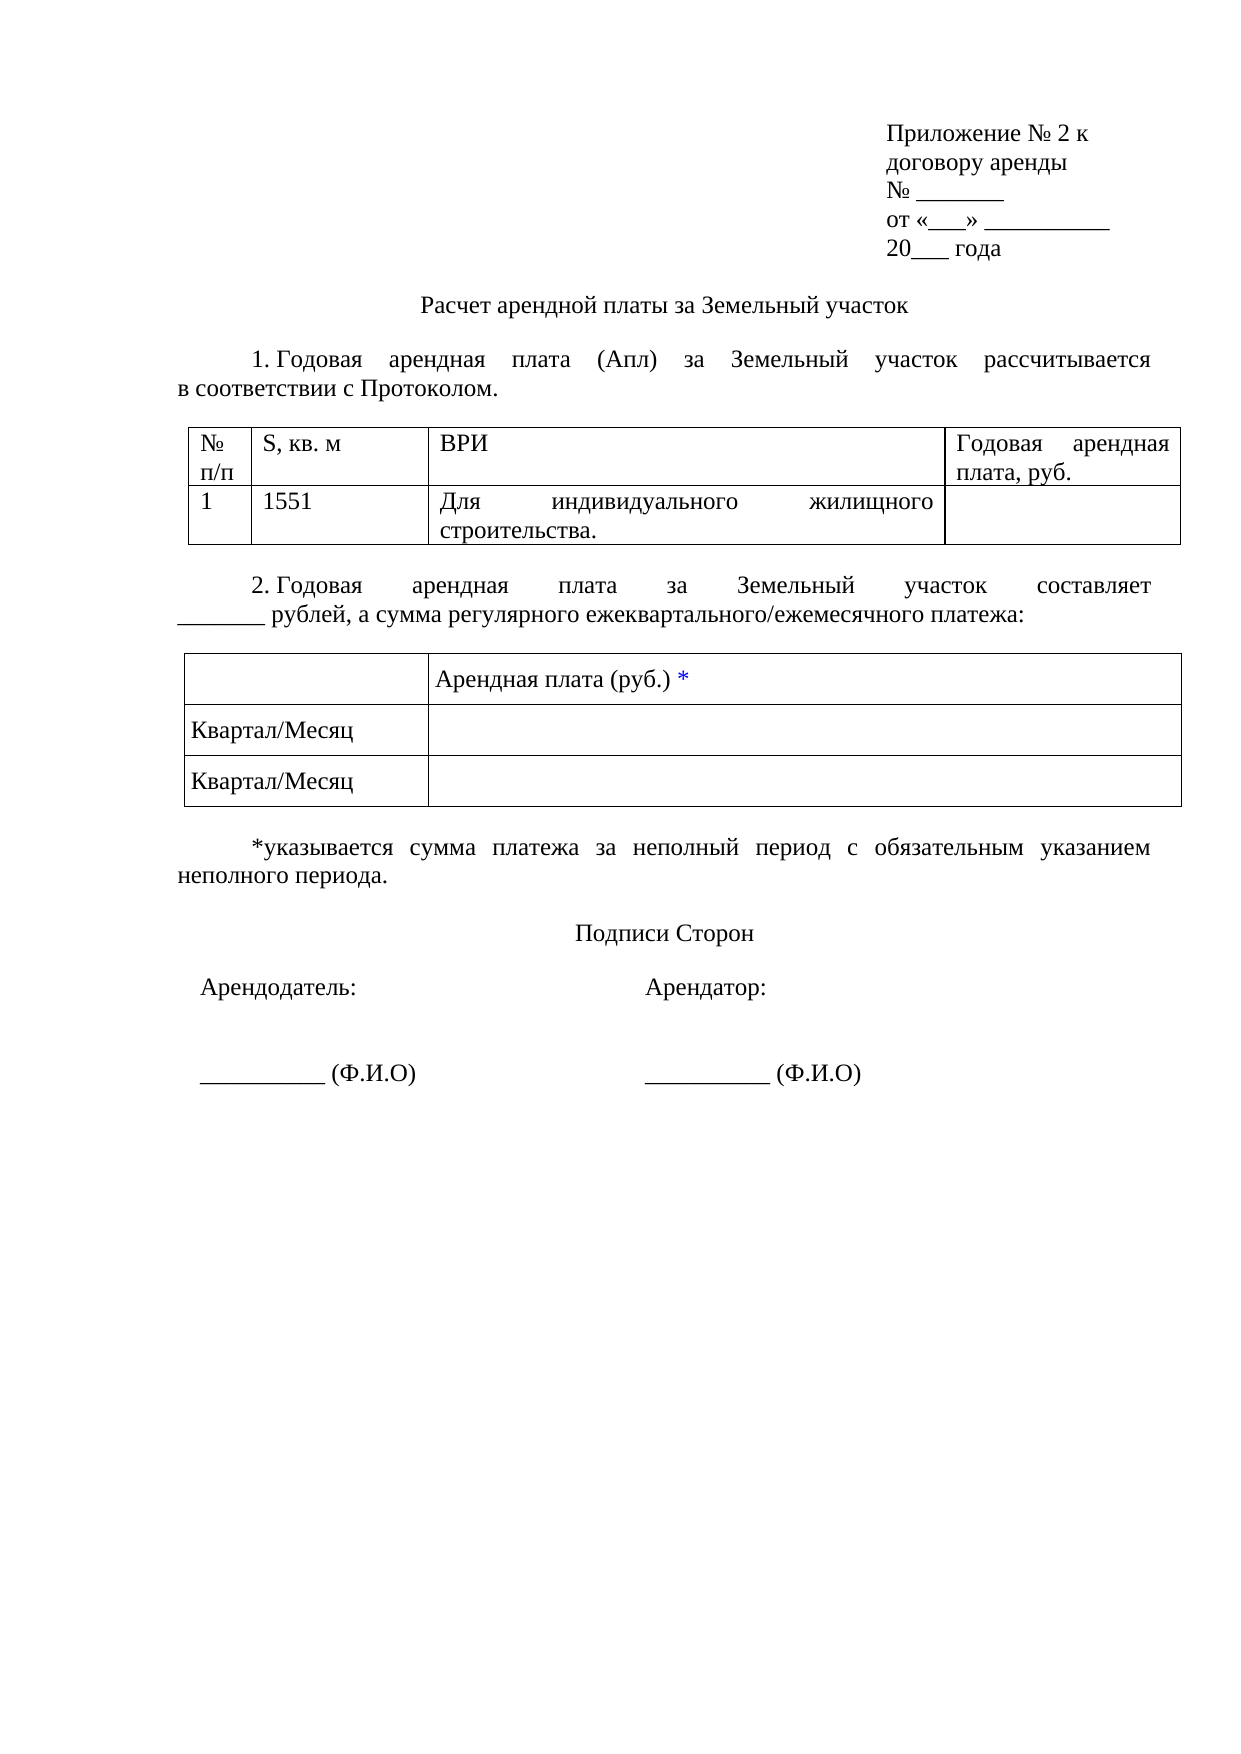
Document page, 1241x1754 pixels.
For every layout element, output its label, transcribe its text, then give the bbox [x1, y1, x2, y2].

table_cell Для индивидуального жилищного строительства. [429, 486, 944, 544]
table_header Годовая арендная плата, руб. [946, 428, 1180, 485]
text 1. Годовая арендная плата (Апл) за Земельный участок рассчитывается в соответствии с Протоколом. [177, 344, 1152, 402]
table_cell [429, 705, 1181, 754]
table_header ВРИ [429, 428, 944, 485]
table_header Арендатор: __________ (Ф.И.О) [634, 972, 1152, 1115]
table_header № п/п [189, 428, 251, 485]
text Подписи Сторон [177, 918, 1152, 947]
text *указывается сумма платежа за неполный период с обязательным указанием неполного периода. [177, 832, 1152, 889]
table_header S, кв. м [252, 428, 428, 485]
text Приложение № 2 к договору аренды № _______ от «___» __________ 20___ года [886, 118, 1152, 262]
table_header Арендодатель: __________ (Ф.И.О) [189, 972, 634, 1115]
text 2. Годовая арендная плата за Земельный участок составляет _______ рублей, а сумма регулярного ежеквартального/ежемесячного платежа: [177, 570, 1152, 627]
table_header Арендная плата (руб.) * [429, 654, 1181, 703]
table_cell 1551 [252, 486, 428, 544]
text Расчет арендной платы за Земельный участок [177, 291, 1152, 319]
table_cell Квартал/Месяц [185, 705, 428, 754]
table_cell Квартал/Месяц [185, 756, 428, 806]
table_cell 1 [189, 486, 251, 544]
table_cell [429, 756, 1181, 806]
table_cell [946, 486, 1180, 544]
table_header [185, 654, 428, 703]
